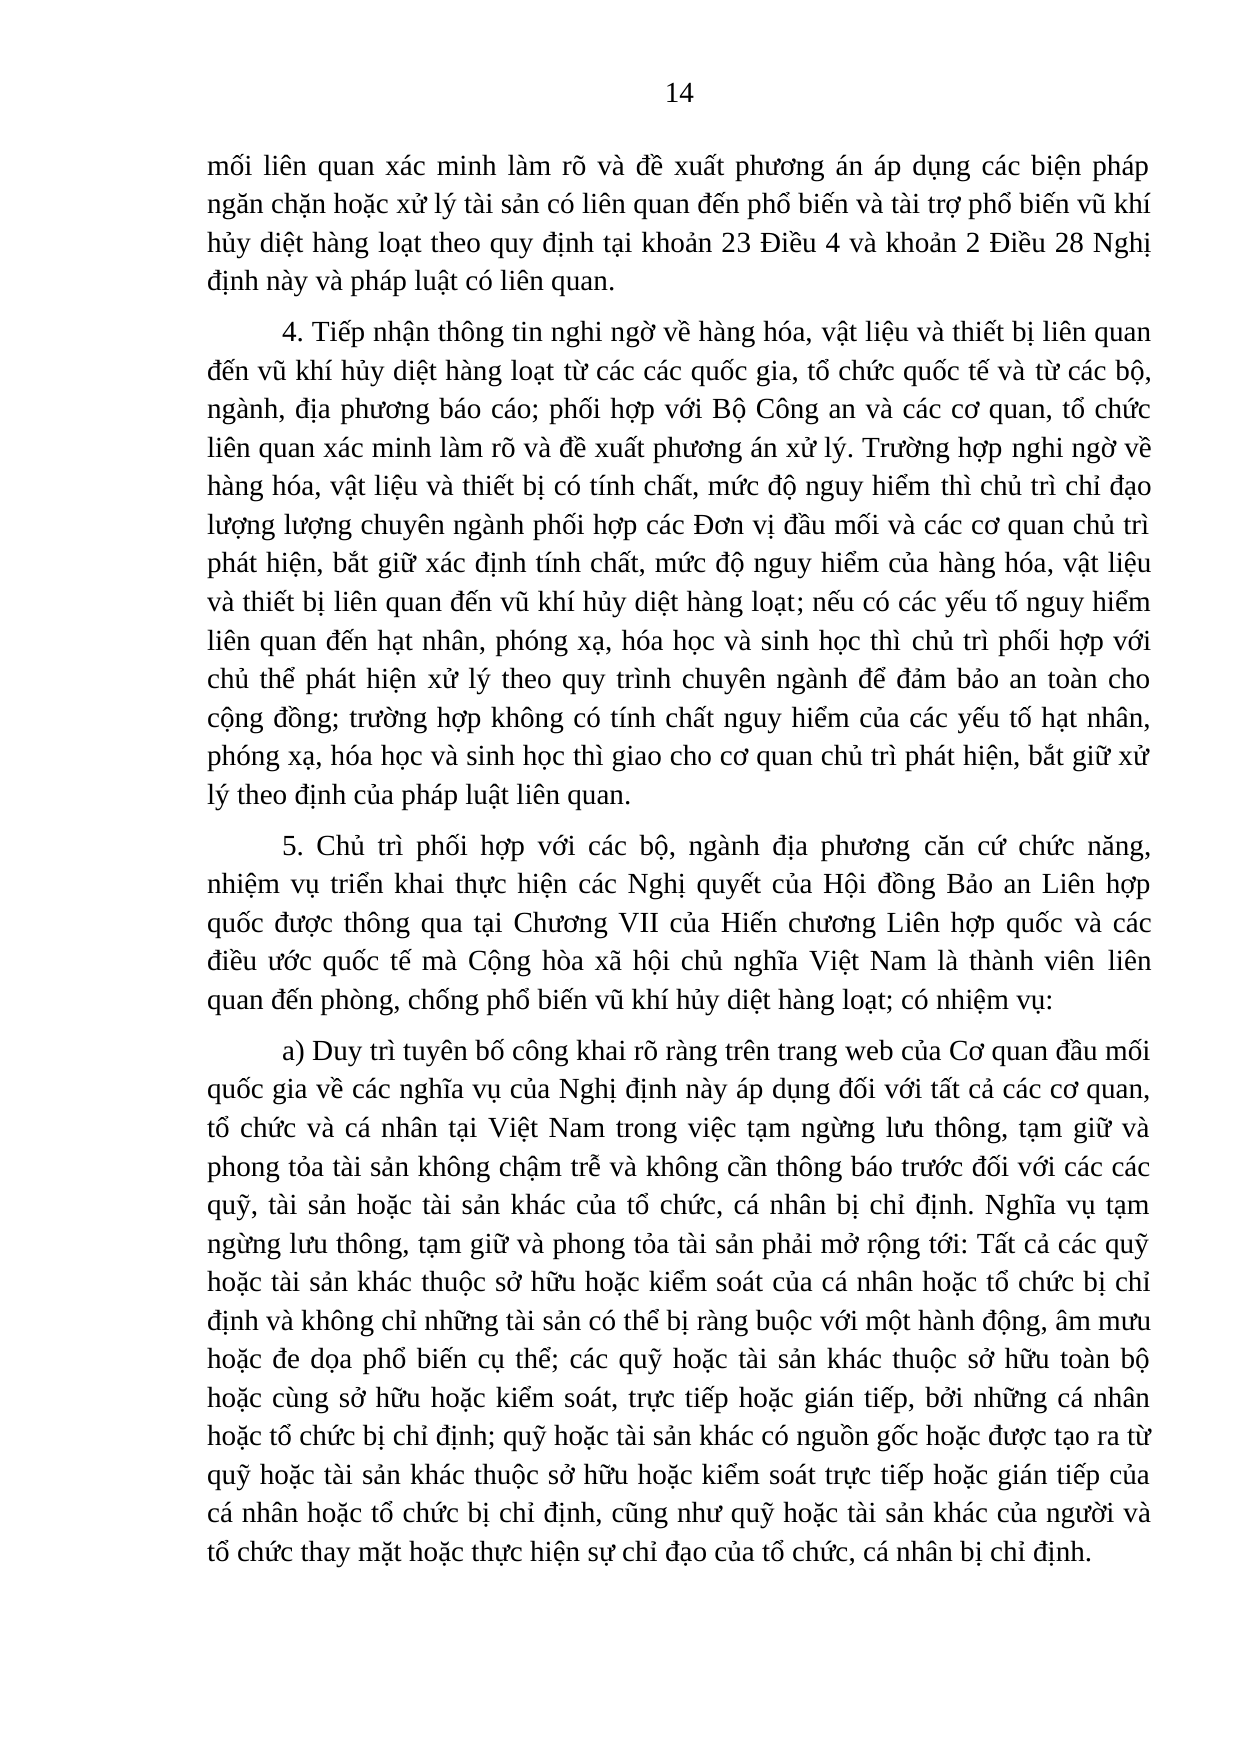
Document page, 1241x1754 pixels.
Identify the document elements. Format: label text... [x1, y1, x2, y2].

text 5. Chủ trì phối hợp với các bộ, ngành địa phương căn cứ chức năng, nhiệm vụ triển khai thực hiện các Nghị quyết của Hội đồng Bảo an Liên hợp quốc được thông qua tại Chương VII của Hiến chương Liên hợp quốc và các điều ước quốc tế mà Cộng hòa xã hội chủ nghĩa Việt Nam là thành viên liên quan đến phòng, chống phổ biến vũ khí hủy diệt hàng loạt; có nhiệm vụ: [207, 828, 1152, 1016]
text 4. Tiếp nhận thông tin nghi ngờ về hàng hóa, vật liệu và thiết bị liên quan đến vũ khí hủy diệt hàng loạt từ các các quốc gia, tổ chức quốc tế và từ các bộ, ngành, địa phương báo cáo; phối hợp với Bộ Công an và các cơ quan, tổ chức liên quan xác minh làm rõ và đề xuất phương án xử lý. Trường hợp nghi ngờ về hàng hóa, vật liệu và thiết bị có tính chất, mức độ nguy hiểm thì chủ trì chỉ đạo lượng lượng chuyên ngành phối hợp các Đơn vị đầu mối và các cơ quan chủ trì phát hiện, bắt giữ xác định tính chất, mức độ nguy hiểm của hàng hóa, vật liệu và thiết bị liên quan đến vũ khí hủy diệt hàng loạt; nếu có các yếu tố nguy hiểm liên quan đến hạt nhân, phóng xạ, hóa học và sinh học thì chủ trì phối hợp với chủ thể phát hiện xử lý theo quy trình chuyên ngành để đảm bảo an toàn cho cộng đồng; trường hợp không có tính chất nguy hiểm của các yếu tố hạt nhân, phóng xạ, hóa học và sinh học thì giao cho cơ quan chủ trì phát hiện, bắt giữ xử lý theo định của pháp luật liên quan. [207, 314, 1152, 810]
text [207, 148, 1152, 297]
text a) Duy trì tuyên bố công khai rõ ràng trên trang web của Cơ quan đầu mối quốc gia về các nghĩa vụ của Nghị định này áp dụng đối với tất cả các cơ quan, tổ chức và cá nhân tại Việt Nam trong việc tạm ngừng lưu thông, tạm giữ và phong tỏa tài sản không chậm trễ và không cần thông báo trước đối với các các quỹ, tài sản hoặc tài sản khác của tổ chức, cá nhân bị chỉ định. Nghĩa vụ tạm ngừng lưu thông, tạm giữ và phong tỏa tài sản phải mở rộng tới: Tất cả các quỹ hoặc tài sản khác thuộc sở hữu hoặc kiểm soát của cá nhân hoặc tổ chức bị chỉ định và không chỉ những tài sản có thể bị ràng buộc với một hành động, âm mưu hoặc đe dọa phổ biến cụ thể; các quỹ hoặc tài sản khác thuộc sở hữu toàn bộ hoặc cùng sở hữu hoặc kiểm soát, trực tiếp hoặc gián tiếp, bởi những cá nhân hoặc tổ chức bị chỉ định; quỹ hoặc tài sản khác có nguồn gốc hoặc được tạo ra từ quỹ hoặc tài sản khác thuộc sở hữu hoặc kiểm soát trực tiếp hoặc gián tiếp của cá nhân hoặc tổ chức bị chỉ định, cũng như quỹ hoặc tài sản khác của người và tổ chức thay mặt hoặc thực hiện sự chỉ đạo của tổ chức, cá nhân bị chỉ định. [207, 1033, 1152, 1568]
